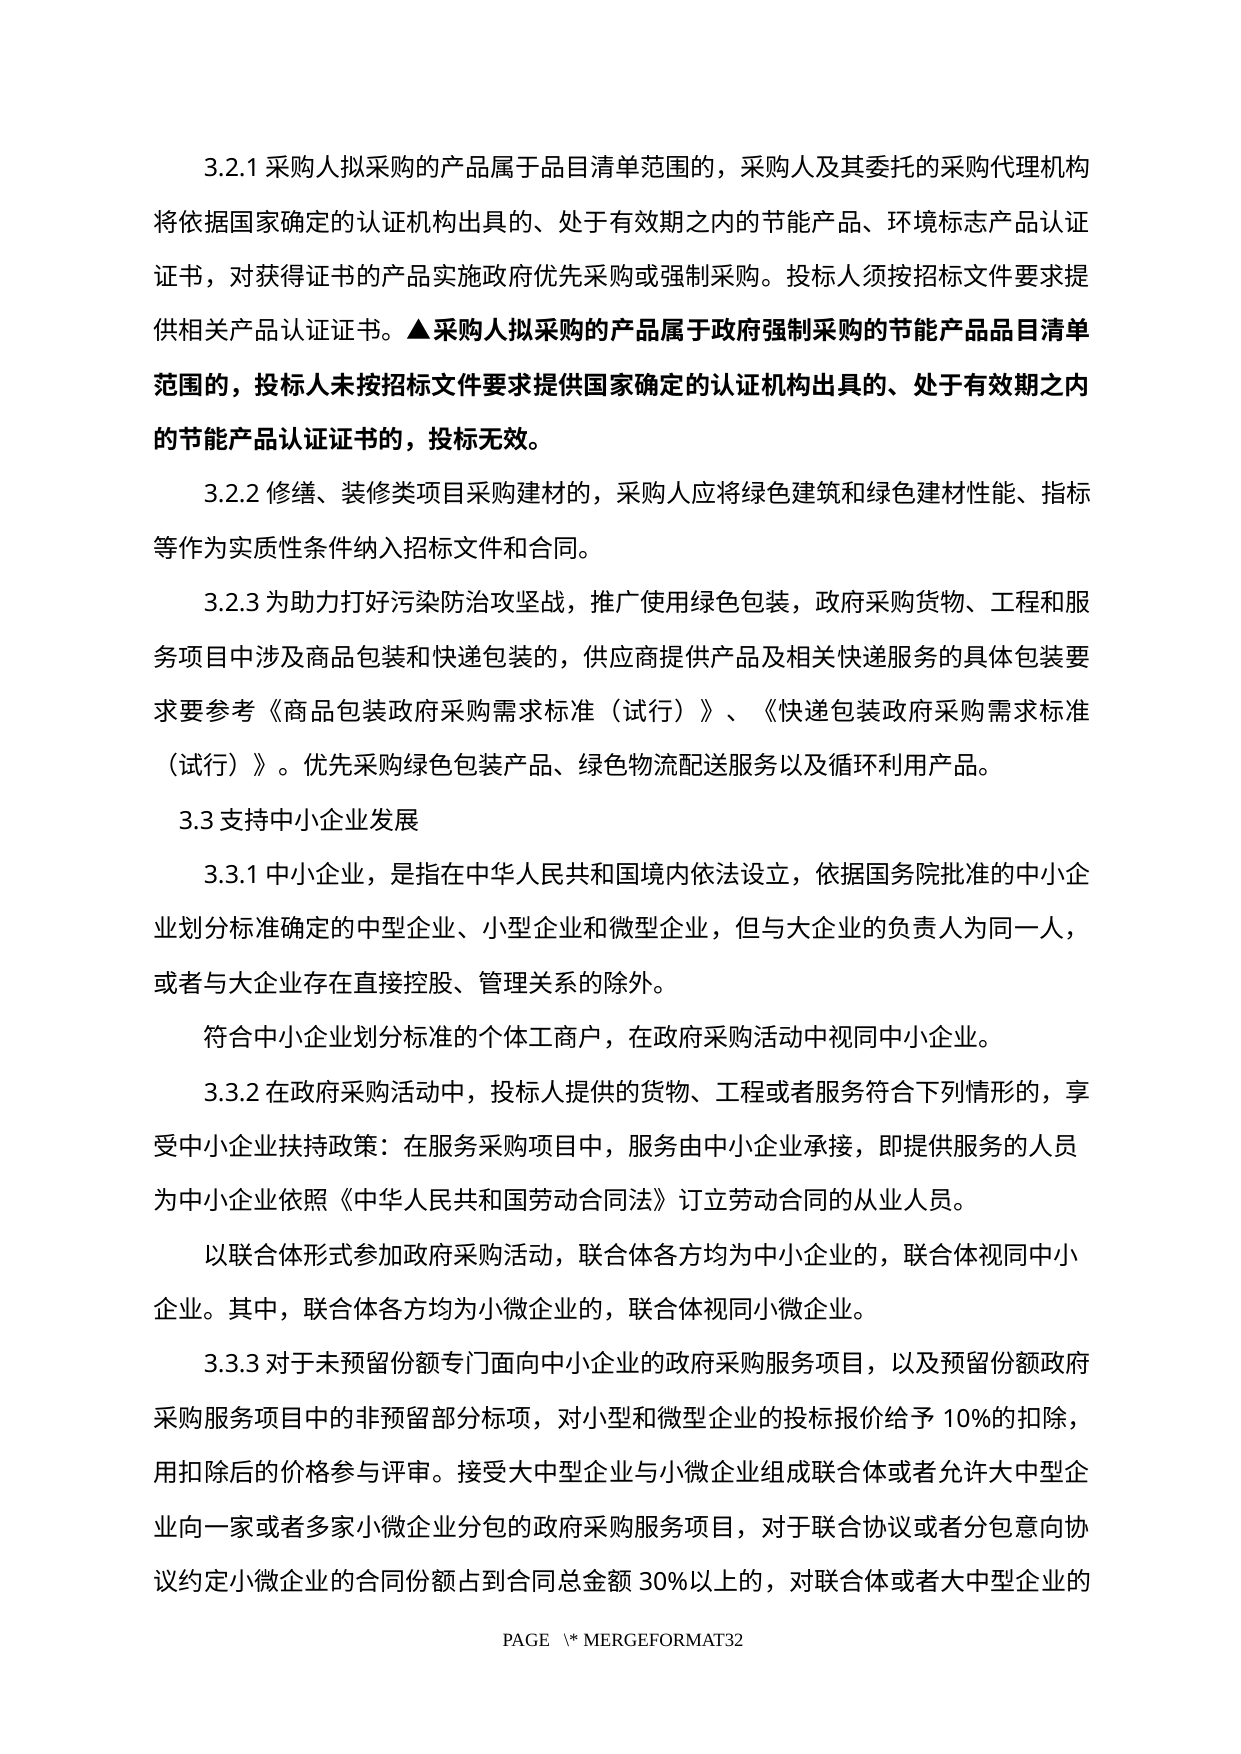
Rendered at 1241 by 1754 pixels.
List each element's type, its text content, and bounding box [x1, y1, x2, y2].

text 3.3.1中小企业，是指在中华人民共和国境内依法设立，依据国务院批准的中小企业划分标准确定的中型企业、小型企业和微型企业，但与大企业的负责人为同一人，或者与大企业存在直接控股、管理关系的除外。 [153, 854, 1092, 999]
text 3.3支持中小企业发展 [153, 800, 1092, 836]
text 3.2.3为助力打好污染防治攻坚战，推广使用绿色包装，政府采购货物、工程和服务项目中涉及商品包装和快递包装的，供应商提供产品及相关快递服务的具体包装要求要参考《商品包装政府采购需求标准（试行）》、《快递包装政府采购需求标准（试行）》。优先采购绿色包装产品、绿色物流配送服务以及循环利用产品。 [153, 583, 1092, 782]
text 3.2.2 修缮、装修类项目采购建材的，采购人应将绿色建筑和绿色建材性能、指标等作为实质性条件纳入招标文件和合同。 [153, 474, 1092, 564]
text 以联合体形式参加政府采购活动，联合体各方均为中小企业的，联合体视同中小企业。其中，联合体各方均为小微企业的，联合体视同小微企业。 [153, 1235, 1092, 1326]
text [153, 1344, 1092, 1598]
text 3.3.2在政府采购活动中，投标人提供的货物、工程或者服务符合下列情形的，享受中小企业扶持政策：在服务采购项目中，服务由中小企业承接，即提供服务的人员为中小企业依照《中华人民共和国劳动合同法》订立劳动合同的从业人员。 [153, 1072, 1092, 1217]
text 3.2.1采购人拟采购的产品属于品目清单范围的，采购人及其委托的采购代理机构将依据国家确定的认证机构出具的、处于有效期之内的节能产品、环境标志产品认证证书，对获得证书的产品实施政府优先采购或强制采购。投标人须按招标文件要求提供相关产品认证证书。▲采购人拟采购的产品属于政府强制采购的节能产品品目清单范围的，投标人未按招标文件要求提供国家确定的认证机构出具的、处于有效期之内的节能产品认证证书的，投标无效。 [153, 148, 1092, 456]
text 符合中小企业划分标准的个体工商户，在政府采购活动中视同中小企业。 [153, 1018, 1092, 1054]
